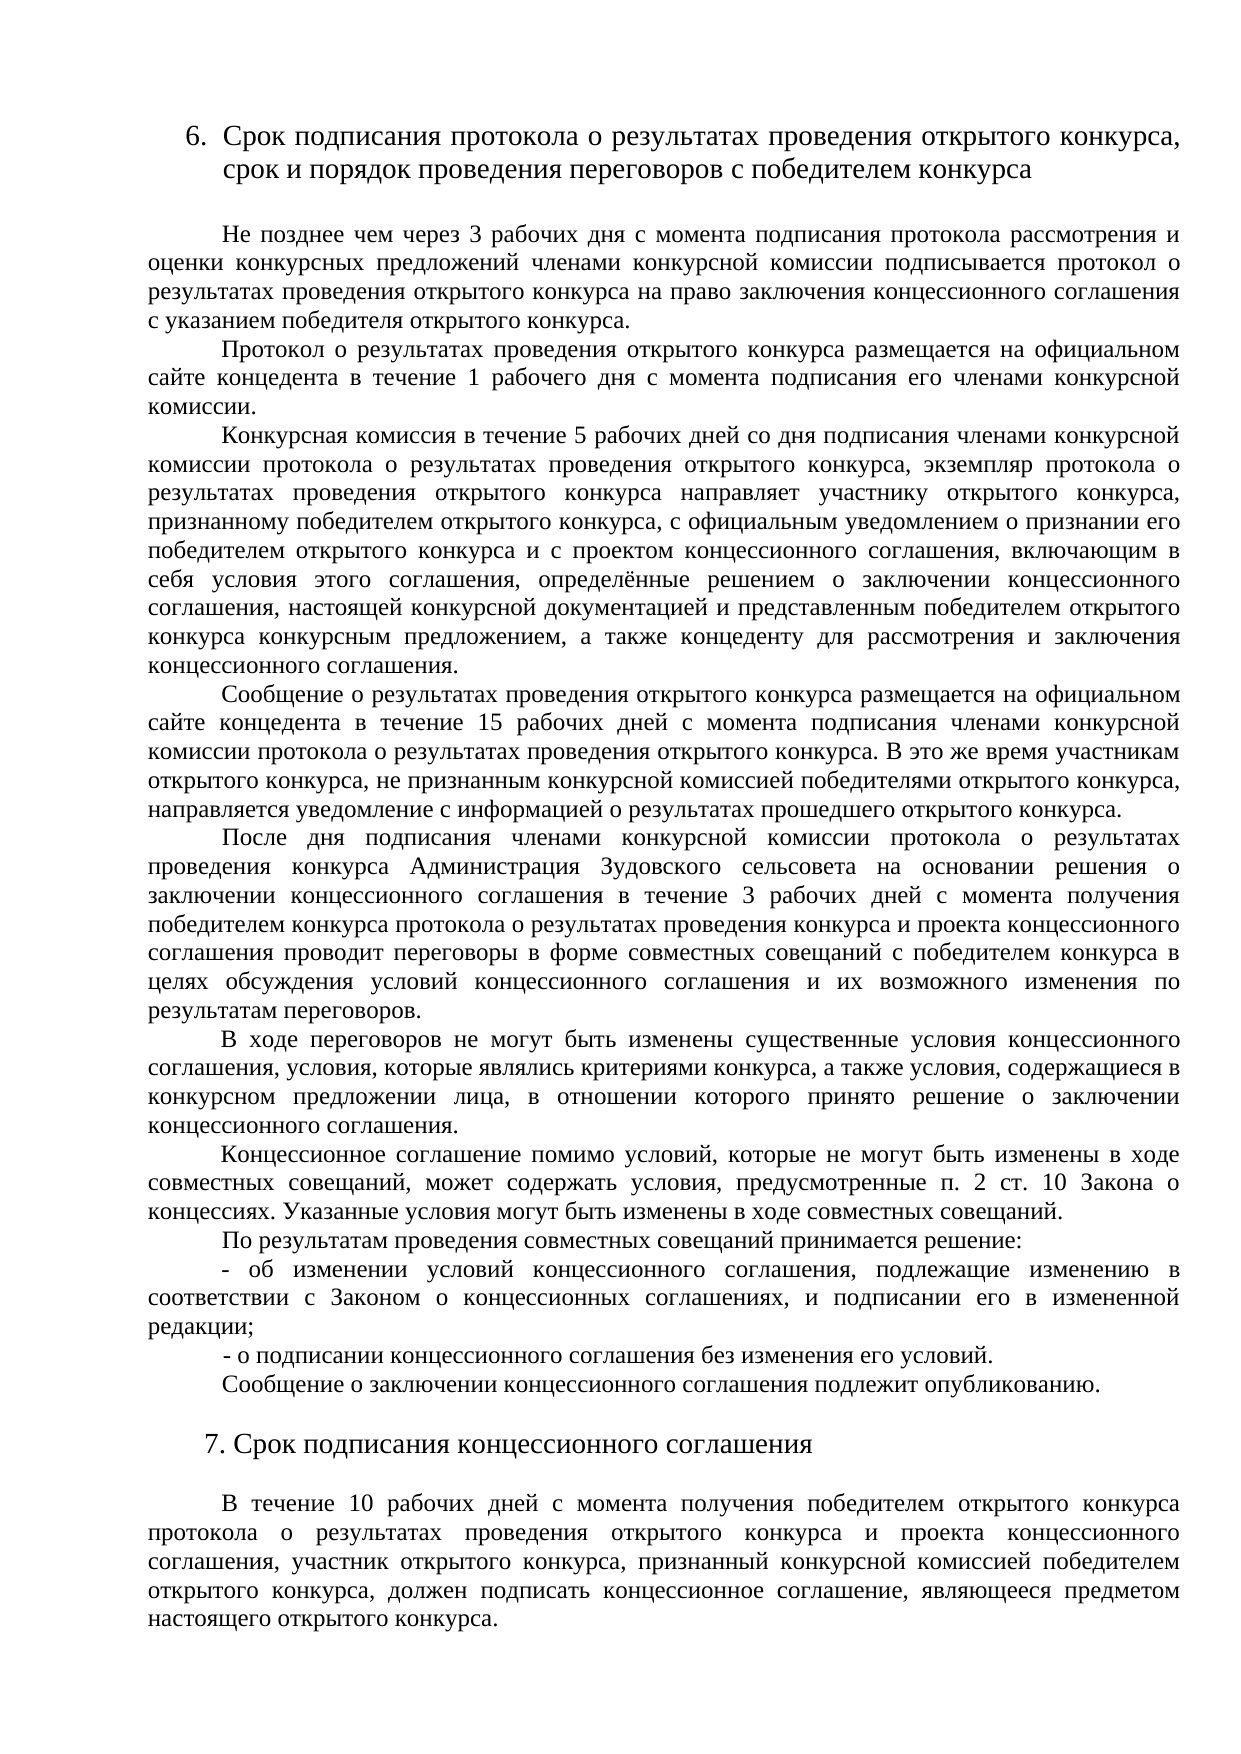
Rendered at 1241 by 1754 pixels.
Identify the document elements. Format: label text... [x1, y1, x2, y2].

list Срок подписания протокола о результатах проведения открытого конкурса, срок и порядок проведения переговоров с победителем конкурса [185, 118, 1181, 185]
text После дня подписания членами конкурсной комиссии протокола о результатах проведения конкурса Администрация Зудовского сельсовета на основании решения о заключении концессионного соглашения в течение 3 рабочих дней с момента получения победителем конкурса протокола о результатах проведения конкурса и проекта концессионного соглашения проводит переговоры в форме совместных совещаний с победителем конкурса в целях обсуждения условий концессионного соглашения и их возможного изменения по результатам переговоров. [148, 822, 1181, 1024]
text Протокол о результатах проведения открытого конкурса размещается на официальном сайте концедента в течение 1 рабочего дня с момента подписания его членами конкурсной комиссии. [148, 334, 1181, 420]
text Конкурсная комиссия в течение 5 рабочих дней со дня подписания членами конкурсной комиссии протокола о результатах проведения открытого конкурса, экземпляр протокола о результатах проведения открытого конкурса направляет участнику открытого конкурса, признанному победителем открытого конкурса, с официальным уведомлением о признании его победителем открытого конкурса и с проектом концессионного соглашения, включающим в себя условия этого соглашения, определённые решением о заключении концессионного соглашения, настоящей конкурсной документацией и представленным победителем открытого конкурса конкурсным предложением, а также концеденту для рассмотрения и заключения концессионного соглашения. [148, 420, 1181, 679]
text По результатам проведения совместных совещаний принимается решение: [148, 1225, 1181, 1254]
text Сообщение о заключении концессионного соглашения подлежит опубликованию. [148, 1369, 1181, 1397]
text В течение 10 рабочих дней с момента получения победителем открытого конкурса протокола о результатах проведения открытого конкурса и проекта концессионного соглашения, участник открытого конкурса, признанный конкурсной комиссией победителем открытого конкурса, должен подписать концессионное соглашение, являющееся предметом настоящего открытого конкурса. [148, 1488, 1181, 1632]
text В ходе переговоров не могут быть изменены существенные условия концессионного соглашения, условия, которые являлись критериями конкурса, а также условия, содержащиеся в конкурсном предложении лица, в отношении которого принято решение о заключении концессионного соглашения. [148, 1024, 1181, 1139]
text Концессионное соглашение помимо условий, которые не могут быть изменены в ходе совместных совещаний, может содержать условия, предусмотренные п. 2 ст. 10 Закона о концессиях. Указанные условия могут быть изменены в ходе совместных совещаний. [148, 1139, 1181, 1225]
text - об изменении условий концессионного соглашения, подлежащие изменению в соответствии с Законом о концессионных соглашениях, и подписании его в измененной редакции; [148, 1254, 1181, 1340]
text 7. Срок подписания концессионного соглашения [148, 1426, 1181, 1460]
text Не позднее чем через 3 рабочих дня с момента подписания протокола рассмотрения и оценки конкурсных предложений членами конкурсной комиссии подписывается протокол о результатах проведения открытого конкурса на право заключения концессионного соглашения с указанием победителя открытого конкурса. [148, 219, 1181, 334]
text - о подписании концессионного соглашения без изменения его условий. [148, 1340, 1181, 1369]
text Сообщение о результатах проведения открытого конкурса размещается на официальном сайте концедента в течение 15 рабочих дней с момента подписания членами конкурсной комиссии протокола о результатах проведения открытого конкурса. В это же время участникам открытого конкурса, не признанным конкурсной комиссией победителями открытого конкурса, направляется уведомление с информацией о результатах прошедшего открытого конкурса. [148, 679, 1181, 822]
